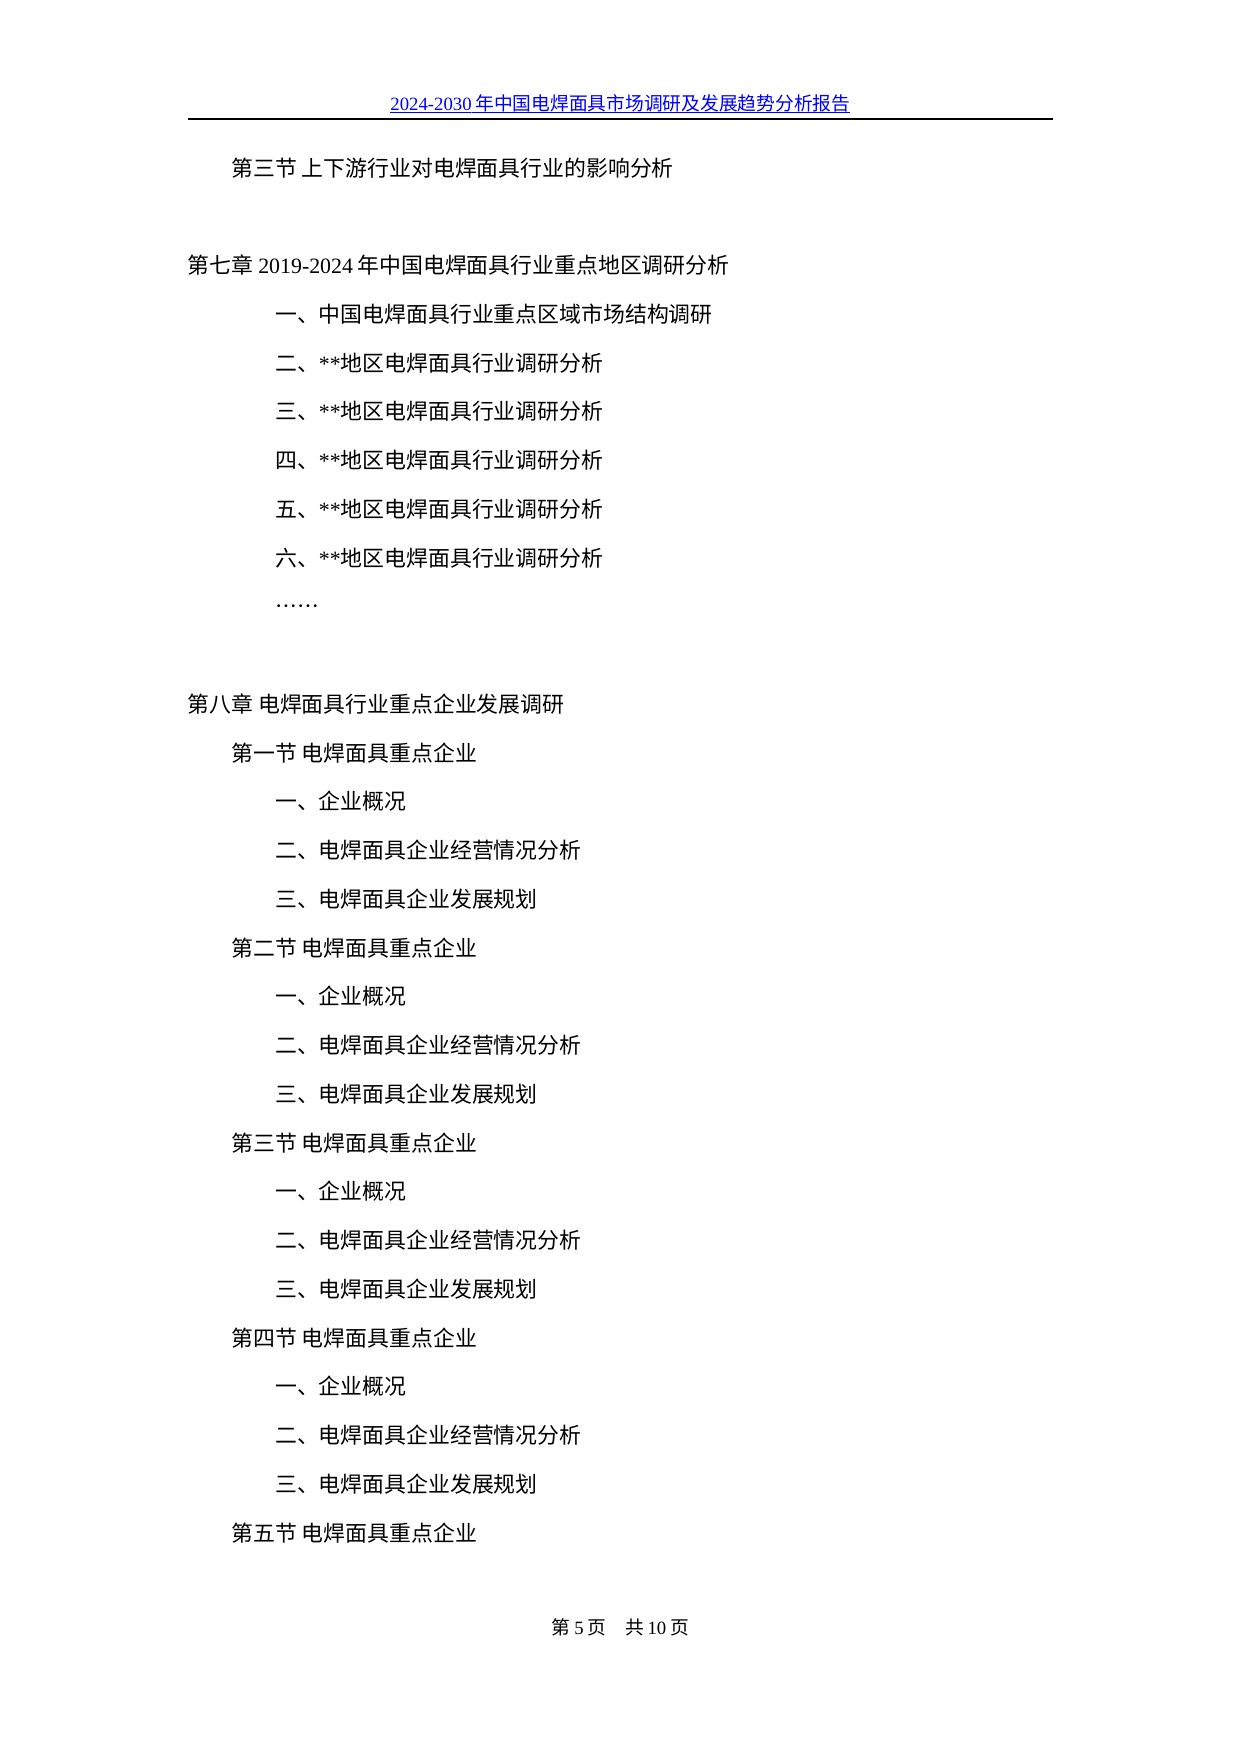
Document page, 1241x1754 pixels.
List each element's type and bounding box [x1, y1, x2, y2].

text [187, 150, 1053, 1548]
